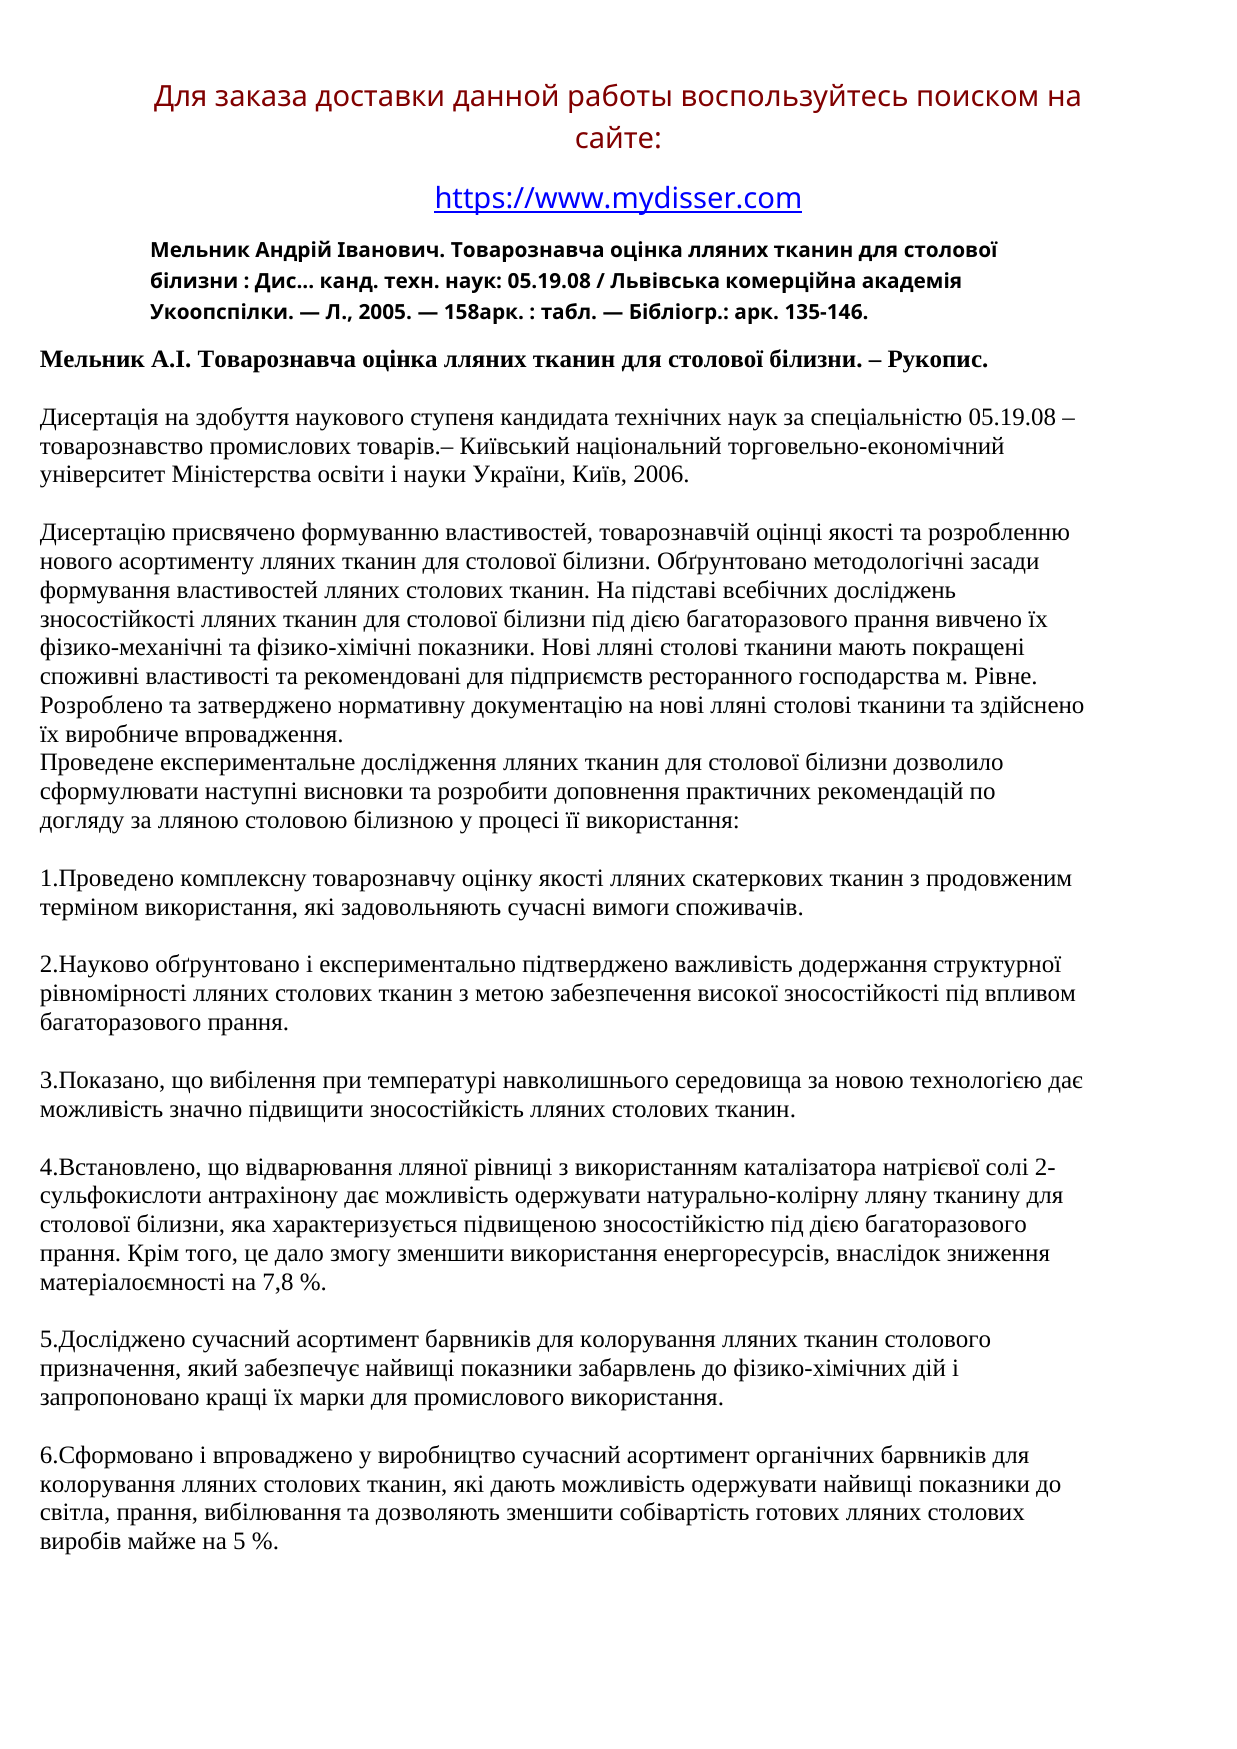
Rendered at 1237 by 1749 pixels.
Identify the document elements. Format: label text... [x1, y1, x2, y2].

text Мельник Андрій Іванович. Товарознавча оцінка лляних тканин для столової білизни : Дис... канд. техн. наук: 05.19.08 / Львівська комерційна академія Укоопспілки. — Л., 2005. — 158арк. : табл. — Бібліогр.: арк. 135-146. [150, 236, 1086, 325]
table_header [40, 344, 1086, 747]
table_cell [40, 748, 1086, 1584]
